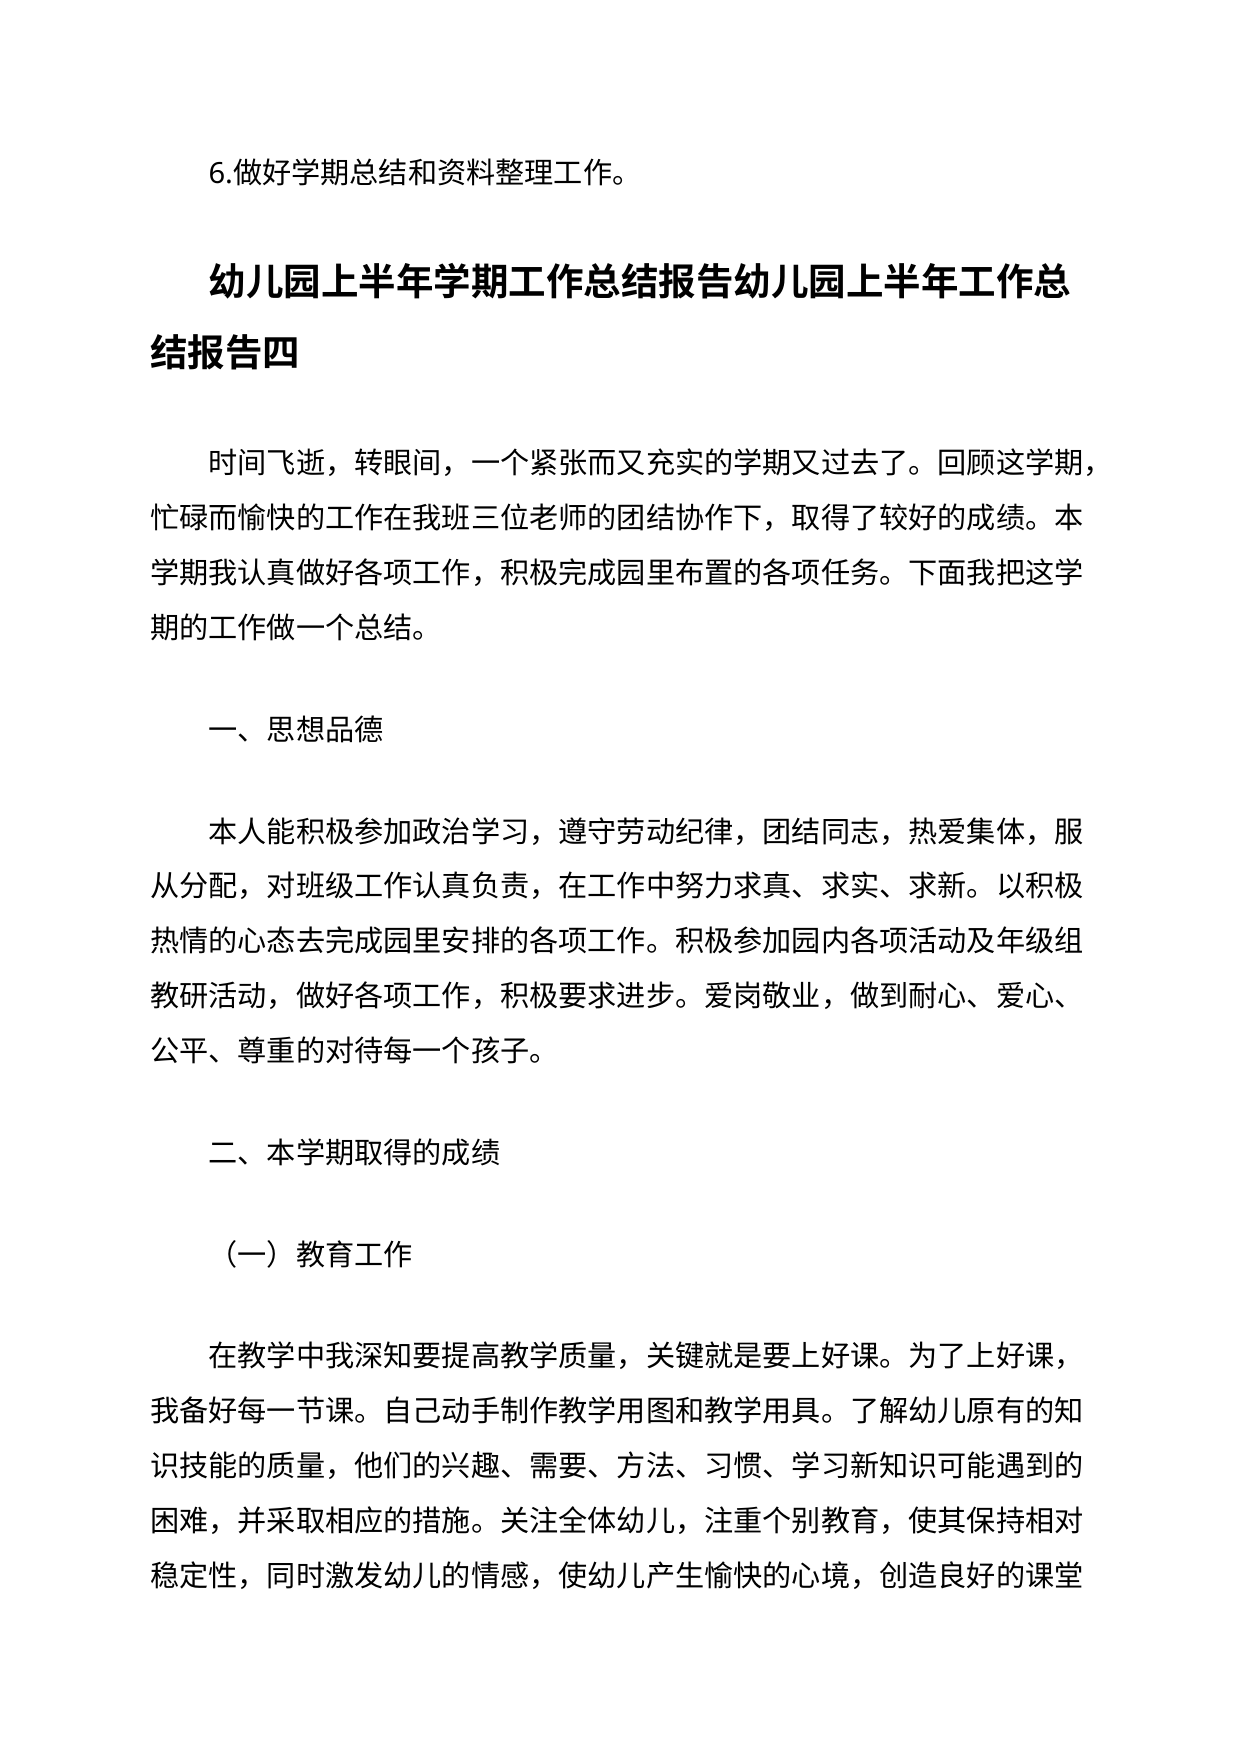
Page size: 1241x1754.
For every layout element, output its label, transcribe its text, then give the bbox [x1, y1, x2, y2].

text 时间飞逝，转眼间，一个紧张而又充实的学期又过去了。回顾这学期，忙碌而愉快的工作在我班三位老师的团结协作下，取得了较好的成绩。本学期我认真做好各项工作，积极完成园里布置的各项任务。下面我把这学期的工作做一个总结。 [150, 440, 1090, 647]
text 幼儿园上半年学期工作总结报告幼儿园上半年工作总结报告四 [150, 252, 1090, 377]
text 本人能积极参加政治学习，遵守劳动纪律，团结同志，热爱集体，服从分配，对班级工作认真负责，在工作中努力求真、求实、求新。以积极热情的心态去完成园里安排的各项工作。积极参加园内各项活动及年级组教研活动，做好各项工作，积极要求进步。爱岗敬业，做到耐心、爱心、公平、尊重的对待每一个孩子。 [150, 808, 1090, 1070]
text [150, 1333, 1090, 1595]
text 二、本学期取得的成绩 [150, 1129, 1090, 1172]
text 一、思想品德 [150, 706, 1090, 749]
text 6.做好学期总结和资料整理工作。 [150, 150, 1090, 192]
text （一）教育工作 [150, 1231, 1090, 1273]
